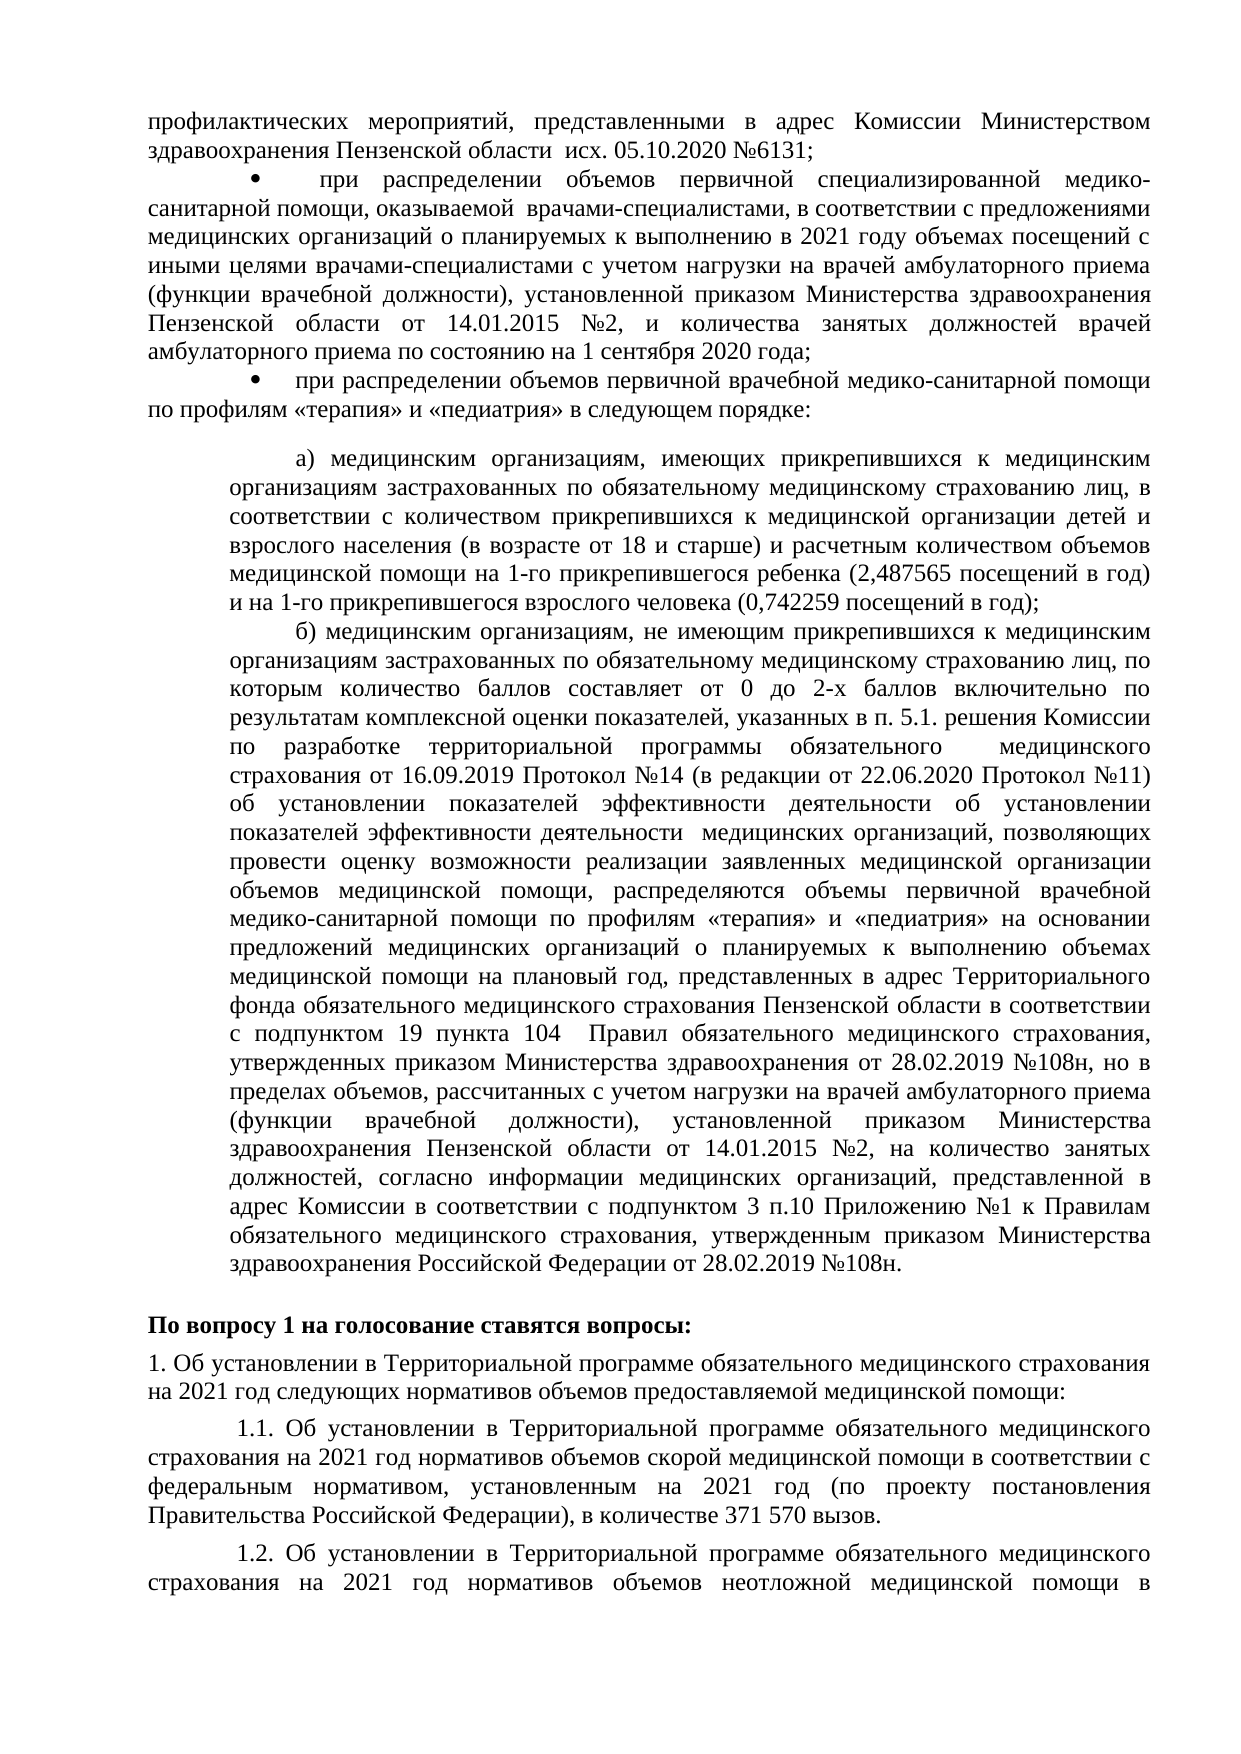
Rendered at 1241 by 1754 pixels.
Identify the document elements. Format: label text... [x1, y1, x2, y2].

list при распределении объемов первичной специализированной медико-санитарной помощи, оказываемой врачами-специалистами, в соответствии с предложениями медицинских организаций о планируемых к выполнению в 2021 году объемах посещений с иными целями врачами-специалистами с учетом нагрузки на врачей амбулаторного приема (функции врачебной должности), установленной приказом Министерства здравоохранения Пензенской области от 14.01.2015 №2, и количества занятых должностей врачей амбулаторного приема по состоянию на 1 сентября 2020 года; [148, 164, 1152, 365]
list б) медицинским организациям, не имеющим прикрепившихся к медицинским организациям застрахованных по обязательному медицинскому страхованию лиц, по которым количество баллов составляет от 0 до 2-х баллов включительно по результатам комплексной оценки показателей, указанных в п. 5.1. решения Комиссии по разработке территориальной программы обязательного медицинского страхования от 16.09.2019 Протокол №14 (в редакции от 22.06.2020 Протокол №11) об установлении показателей эффективности деятельности об установлении показателей эффективности деятельности медицинских организаций, позволяющих провести оценку возможности реализации заявленных медицинской организации объемов медицинской помощи, распределяются объемы первичной врачебной медико-санитарной помощи по профилям «терапия» и «педиатрия» на основании предложений медицинских организаций о планируемых к выполнению объемах медицинской помощи на плановый год, представленных в адрес Территориального фонда обязательного медицинского страхования Пензенской области в соответствии с подпунктом 19 пункта 104 Правил обязательного медицинского страхования, утвержденных приказом Министерства здравоохранения от 28.02.2019 №108н, но в пределах объемов, рассчитанных с учетом нагрузки на врачей амбулаторного приема (функции врачебной должности), установленной приказом Министерства здравоохранения Пензенской области от 14.01.2015 №2, на количество занятых должностей, согласно информации медицинских организаций, представленной в адрес Комиссии в соответствии с подпунктом 3 п.10 Приложению №1 к Правилам обязательного медицинского страхования, утвержденным приказом Министерства здравоохранения Российской Федерации от 28.02.2019 №108н. [229, 616, 1152, 1277]
list при распределении объемов первичной врачебной медико-санитарной помощи по профилям «терапия» и «педиатрия» в следующем порядке: [148, 365, 1152, 423]
text 1.1. Об установлении в Территориальной программе обязательного медицинского страхования на 2021 год нормативов объемов скорой медицинской помощи в соответствии с федеральным нормативом, установленным на 2021 год (по проекту постановления Правительства Российской Федерации), в количестве 371 570 вызов. [148, 1413, 1152, 1528]
text 1. Об установлении в Территориальной программе обязательного медицинского страхования на 2021 год следующих нормативов объемов предоставляемой медицинской помощи: [148, 1348, 1152, 1405]
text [148, 1538, 1152, 1596]
text По вопросу 1 на голосование ставятся вопросы: [148, 1311, 1152, 1339]
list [148, 106, 1152, 164]
list а) медицинским организациям, имеющих прикрепившихся к медицинским организациям застрахованных по обязательному медицинскому страхованию лиц, в соответствии с количеством прикрепившихся к медицинской организации детей и взрослого населения (в возрасте от 18 и старше) и расчетным количеством объемов медицинской помощи на 1-го прикрепившегося ребенка (2,487565 посещений в год) и на 1-го прикрепившегося взрослого человека (0,742259 посещений в год); [229, 443, 1152, 616]
